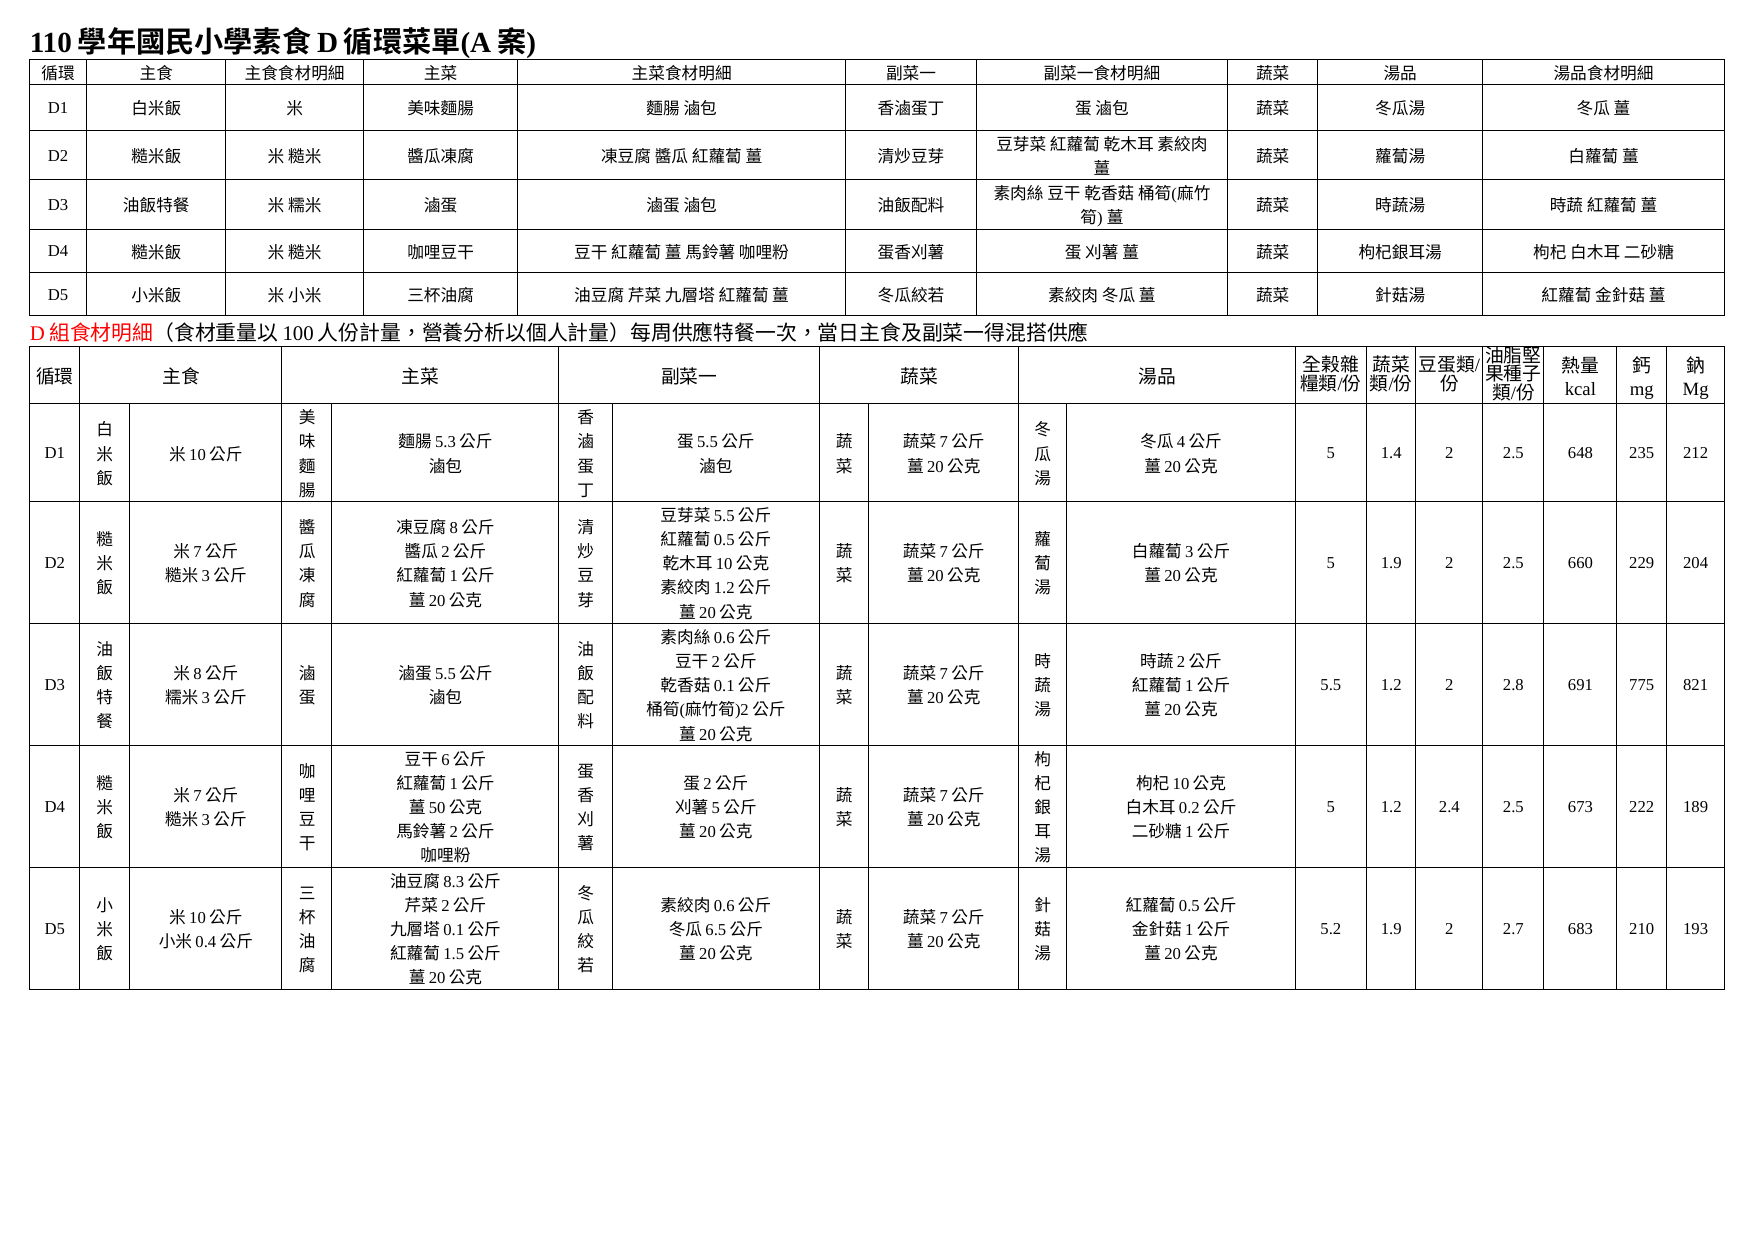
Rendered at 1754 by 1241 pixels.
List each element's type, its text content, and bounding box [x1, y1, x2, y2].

table_cell 蛋5.5公斤 滷包 [613, 404, 819, 501]
table_cell D4 [30, 746, 79, 867]
table_cell 2 [1416, 624, 1482, 745]
table_cell 蔬菜 [1228, 180, 1317, 228]
table_cell 小米飯 [80, 868, 129, 988]
table_cell 美味麵腸 [282, 404, 331, 501]
table_cell 冬瓜湯 [1318, 85, 1482, 130]
table_cell 204 [1667, 502, 1724, 623]
table_header 主食 [80, 347, 281, 403]
table_cell 咖哩豆干 [364, 230, 517, 272]
table_cell 油飯特餐 [80, 624, 129, 745]
table_cell 2 [1416, 868, 1482, 988]
table_cell 2.5 [1483, 404, 1543, 501]
table_header 主食食材明細 [226, 60, 363, 84]
table_cell 蘿蔔湯 [1019, 502, 1066, 623]
table_cell 素絞肉0.6公斤 冬瓜6.5公斤 薑20公克 [613, 868, 819, 988]
table_cell 枸杞銀耳湯 [1019, 746, 1066, 867]
table_header 蔬菜類/份 [1367, 347, 1415, 403]
table_cell 時蔬 紅蘿蔔 薑 [1483, 180, 1724, 228]
table_cell 蔬菜 [820, 868, 868, 988]
table_header 主菜 [364, 60, 517, 84]
table_header 油脂堅果種子類/份 [1483, 347, 1543, 403]
table_cell 蛋香刈薯 [559, 746, 612, 867]
table_cell 5 [1296, 746, 1366, 867]
table_cell 648 [1544, 404, 1616, 501]
table_cell 蔬菜7公斤 薑20公克 [869, 746, 1018, 867]
table_cell D4 [30, 230, 86, 272]
table_cell D3 [30, 624, 79, 745]
table_cell 5 [1296, 404, 1366, 501]
table_cell 冬瓜絞若 [559, 868, 612, 988]
table_cell 枸杞 白木耳 二砂糖 [1483, 230, 1724, 272]
table_cell 212 [1667, 404, 1724, 501]
table_cell 冬瓜絞若 [846, 273, 976, 315]
table_cell 1.9 [1367, 868, 1415, 988]
table_cell 冬瓜湯 [1019, 404, 1066, 501]
table_cell 清炒豆芽 [559, 502, 612, 623]
table_header 副菜一食材明細 [977, 60, 1227, 84]
table_header 循環 [30, 347, 79, 403]
table_header 蔬菜 [820, 347, 1018, 403]
table_cell 1.2 [1367, 624, 1415, 745]
table_cell 蔬菜7公斤 薑20公克 [869, 624, 1018, 745]
table_cell 米7公斤 糙米3公斤 [130, 502, 281, 623]
table_cell D1 [30, 85, 86, 130]
table_cell 素絞肉 冬瓜 薑 [977, 273, 1227, 315]
table_header 副菜一 [559, 347, 819, 403]
table_cell 660 [1544, 502, 1616, 623]
table_header 循環 [30, 60, 86, 84]
table_cell 白蘿蔔 薑 [1483, 131, 1724, 179]
table_cell 豆芽菜 紅蘿蔔 乾木耳 素絞肉 薑 [977, 131, 1227, 179]
table_cell 1.4 [1367, 404, 1415, 501]
table_cell 210 [1617, 868, 1666, 988]
table_header 湯品 [1019, 347, 1295, 403]
table_cell 凍豆腐8公斤 醬瓜2公斤 紅蘿蔔1公斤 薑20公克 [332, 502, 558, 623]
table_cell 糙米飯 [80, 746, 129, 867]
table_cell 775 [1617, 624, 1666, 745]
table_cell 蔬菜7公斤 薑20公克 [869, 404, 1018, 501]
table_cell 三杯油腐 [364, 273, 517, 315]
table_header 主菜食材明細 [518, 60, 845, 84]
table_cell 5.5 [1296, 624, 1366, 745]
table_cell D5 [30, 868, 79, 988]
table_cell 油豆腐8.3公斤 芹菜2公斤 九層塔0.1公斤 紅蘿蔔1.5公斤 薑20公克 [332, 868, 558, 988]
table_header 副菜一 [846, 60, 976, 84]
table_header 主食 [87, 60, 225, 84]
table_cell 三杯油腐 [282, 868, 331, 988]
table_cell 蛋2公斤 刈薯5公斤 薑20公克 [613, 746, 819, 867]
table_cell D1 [30, 404, 79, 501]
table_cell 針菇湯 [1019, 868, 1066, 988]
table_cell 素肉絲0.6公斤 豆干2公斤 乾香菇0.1公斤 桶筍(麻竹筍)2公斤 薑20公克 [613, 624, 819, 745]
table_cell 189 [1667, 746, 1724, 867]
table_cell 821 [1667, 624, 1724, 745]
table_cell 2 [1416, 502, 1482, 623]
table_cell 235 [1617, 404, 1666, 501]
table_cell 油飯特餐 [87, 180, 225, 228]
table_cell 麵腸5.3公斤 滷包 [332, 404, 558, 501]
table_cell 滷蛋 [282, 624, 331, 745]
table_cell 蔬菜 [820, 502, 868, 623]
table_cell 香滷蛋丁 [846, 85, 976, 130]
table_cell 5.2 [1296, 868, 1366, 988]
table_cell 673 [1544, 746, 1616, 867]
table_cell 時蔬2公斤 紅蘿蔔1公斤 薑20公克 [1067, 624, 1295, 745]
table_cell 香滷蛋丁 [559, 404, 612, 501]
table_cell 683 [1544, 868, 1616, 988]
table_cell 米 小米 [226, 273, 363, 315]
table_cell 2.8 [1483, 624, 1543, 745]
table_cell 滷蛋 [364, 180, 517, 228]
table_cell 冬瓜 薑 [1483, 85, 1724, 130]
table_cell 蛋 滷包 [977, 85, 1227, 130]
table_header 豆蛋類/份 [1416, 347, 1482, 403]
table_cell 蔬菜 [820, 746, 868, 867]
table_cell D5 [30, 273, 86, 315]
table_cell 米 糙米 [226, 131, 363, 179]
table_cell 凍豆腐 醬瓜 紅蘿蔔 薑 [518, 131, 845, 179]
table_cell 2.4 [1416, 746, 1482, 867]
table_cell 油飯配料 [559, 624, 612, 745]
table_cell 2.5 [1483, 746, 1543, 867]
table_cell 素肉絲 豆干 乾香菇 桶筍(麻竹筍) 薑 [977, 180, 1227, 228]
table_cell 米 糙米 [226, 230, 363, 272]
table_header 鈣 mg [1617, 347, 1666, 403]
table_cell 蔬菜 [820, 624, 868, 745]
table_cell 油豆腐 芹菜 九層塔 紅蘿蔔 薑 [518, 273, 845, 315]
table_cell 滷蛋5.5公斤 滷包 [332, 624, 558, 745]
table_header 全榖雜糧類/份 [1296, 347, 1366, 403]
table_header 主菜 [282, 347, 558, 403]
table_header 蔬菜 [1228, 60, 1317, 84]
table_cell 醬瓜凍腐 [282, 502, 331, 623]
table_cell 1.2 [1367, 746, 1415, 867]
table_cell 糙米飯 [80, 502, 129, 623]
table_cell 2.7 [1483, 868, 1543, 988]
table_cell D3 [30, 180, 86, 228]
table_cell 美味麵腸 [364, 85, 517, 130]
table_cell 5 [1296, 502, 1366, 623]
table_cell 2 [1416, 404, 1482, 501]
table_cell 油飯配料 [846, 180, 976, 228]
table_cell 1.9 [1367, 502, 1415, 623]
table_cell 白蘿蔔3公斤 薑20公克 [1067, 502, 1295, 623]
table_cell 米 [226, 85, 363, 130]
table_cell 豆干 紅蘿蔔 薑 馬鈴薯 咖哩粉 [518, 230, 845, 272]
table_cell 米7公斤 糙米3公斤 [130, 746, 281, 867]
table_cell 糙米飯 [87, 131, 225, 179]
table_cell 蔬菜 [1228, 230, 1317, 272]
table_cell 滷蛋 滷包 [518, 180, 845, 228]
table_cell 清炒豆芽 [846, 131, 976, 179]
table_cell 蛋 刈薯 薑 [977, 230, 1227, 272]
table_cell 枸杞銀耳湯 [1318, 230, 1482, 272]
text 110學年國民小學素食D循環菜單(A案) [29, 29, 1724, 59]
table_cell 冬瓜4公斤 薑20公克 [1067, 404, 1295, 501]
table_cell 蔬菜 [1228, 131, 1317, 179]
table_cell 米 糯米 [226, 180, 363, 228]
table_cell 222 [1617, 746, 1666, 867]
table_cell 紅蘿蔔 金針菇 薑 [1483, 273, 1724, 315]
table_cell 193 [1667, 868, 1724, 988]
table_cell 針菇湯 [1318, 273, 1482, 315]
table_cell 691 [1544, 624, 1616, 745]
table_cell 蛋香刈薯 [846, 230, 976, 272]
table_cell 豆干6公斤 紅蘿蔔1公斤 薑50公克 馬鈴薯2公斤 咖哩粉 [332, 746, 558, 867]
table_cell 白米飯 [87, 85, 225, 130]
table_cell 時蔬湯 [1318, 180, 1482, 228]
table_cell D2 [30, 502, 79, 623]
table_cell 麵腸 滷包 [518, 85, 845, 130]
table_cell 糙米飯 [87, 230, 225, 272]
table_header 鈉 Mg [1667, 347, 1724, 403]
table_cell 2.5 [1483, 502, 1543, 623]
table_cell 豆芽菜5.5公斤 紅蘿蔔0.5公斤 乾木耳10公克 素絞肉1.2公斤 薑20公克 [613, 502, 819, 623]
table_cell 米10公斤 小米0.4公斤 [130, 868, 281, 988]
table_cell 枸杞10公克 白木耳0.2公斤 二砂糖1公斤 [1067, 746, 1295, 867]
table_cell 蘿蔔湯 [1318, 131, 1482, 179]
table_header 湯品 [1318, 60, 1482, 84]
table_cell 咖哩豆干 [282, 746, 331, 867]
table_cell 蔬菜7公斤 薑20公克 [869, 502, 1018, 623]
table_header 湯品食材明細 [1483, 60, 1724, 84]
table_cell 小米飯 [87, 273, 225, 315]
table_cell 白米飯 [80, 404, 129, 501]
table_cell 醬瓜凍腐 [364, 131, 517, 179]
table_cell 蔬菜 [1228, 85, 1317, 130]
table_cell 蔬菜7公斤 薑20公克 [869, 868, 1018, 988]
table_cell 蔬菜 [1228, 273, 1317, 315]
text D組食材明細（食材重量以100人份計量，營養分析以個人計量）每周供應特餐一次，當日主食及副菜一得混搭供應 [29, 316, 1724, 346]
table_cell 蔬菜 [820, 404, 868, 501]
table_cell 紅蘿蔔0.5公斤 金針菇1公斤 薑20公克 [1067, 868, 1295, 988]
table_cell 米8公斤 糯米3公斤 [130, 624, 281, 745]
table_cell D2 [30, 131, 86, 179]
table_cell 時蔬湯 [1019, 624, 1066, 745]
table_cell 米10公斤 [130, 404, 281, 501]
table_header 熱量 kcal [1544, 347, 1616, 403]
table_cell 229 [1617, 502, 1666, 623]
